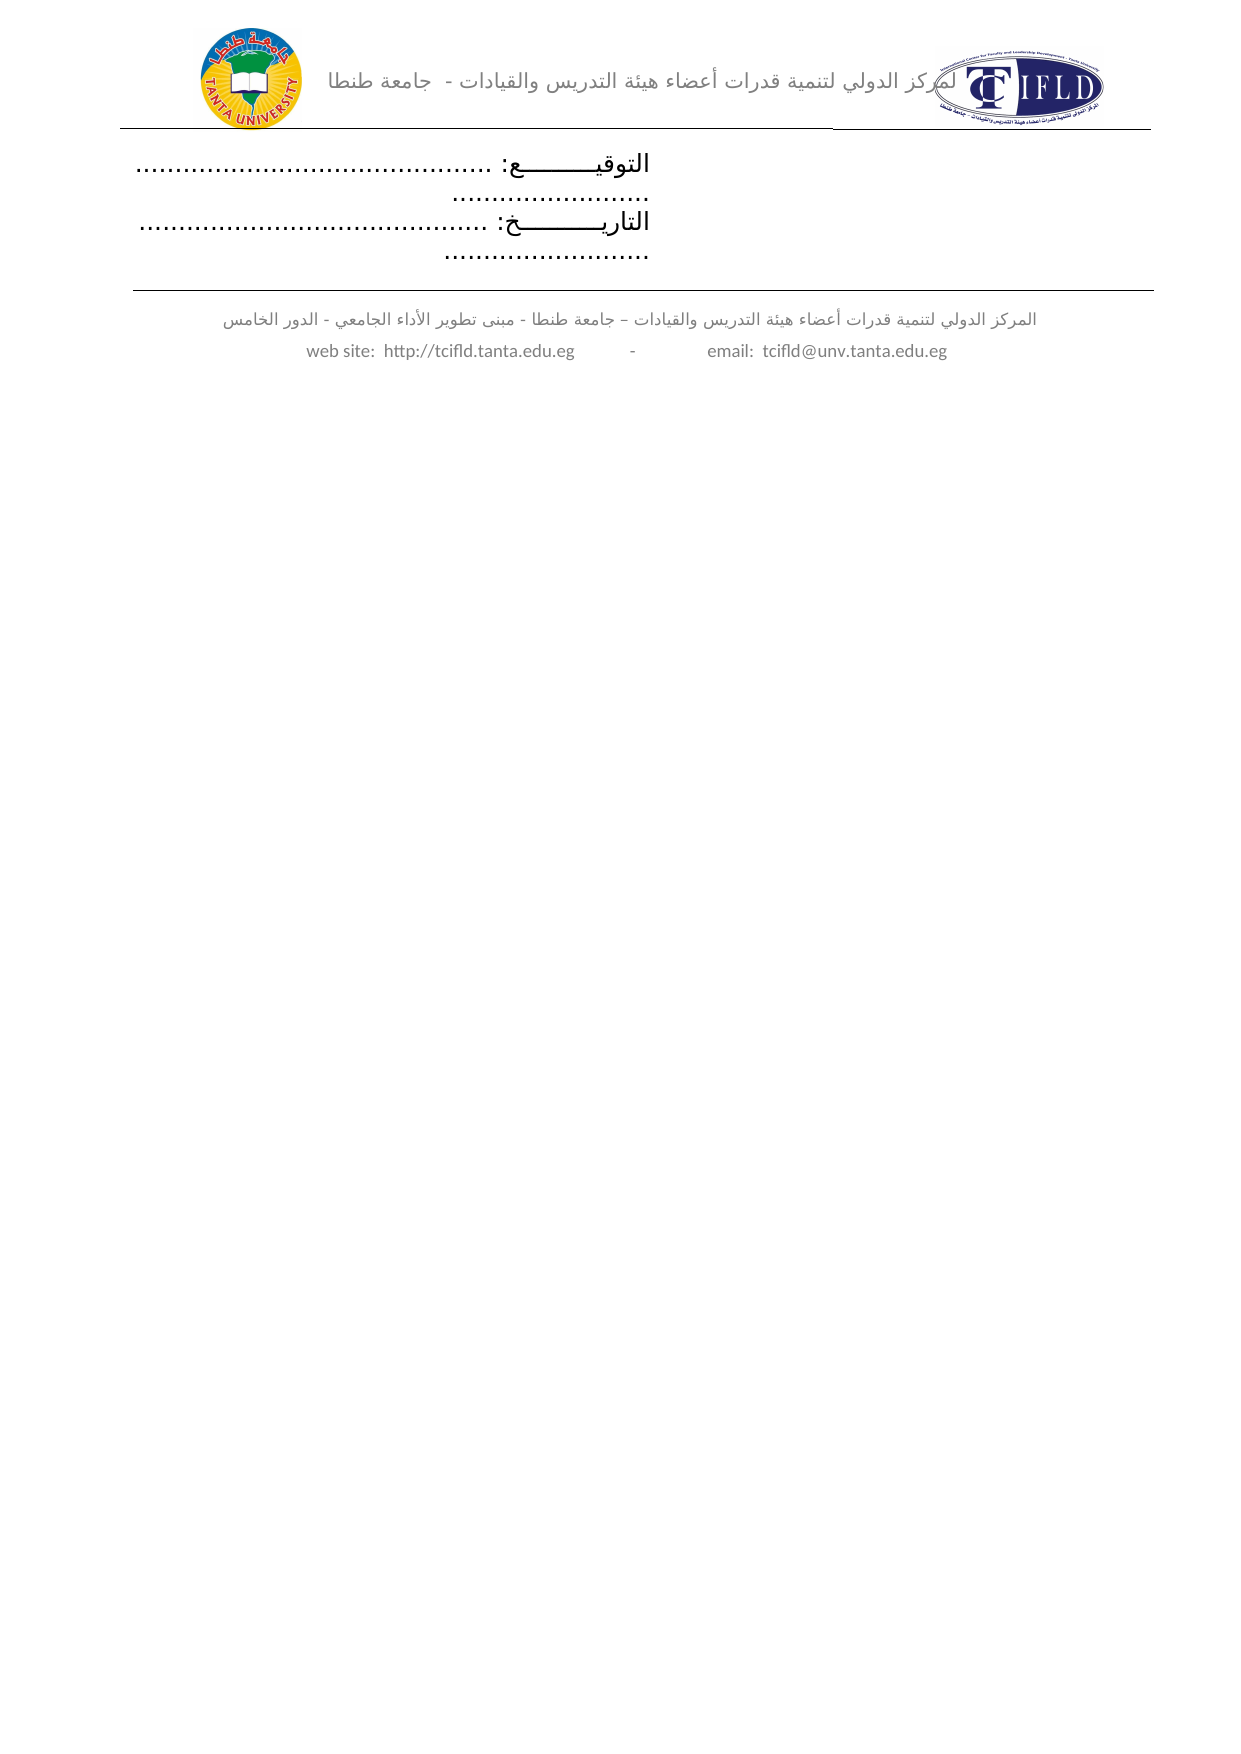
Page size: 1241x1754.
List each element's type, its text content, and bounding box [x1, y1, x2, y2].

picture [934, 46, 1104, 127]
text المركز الدولي لتنمية قدرات أعضاء هيئة التدريس والقيادات – جامعة طنطا - مبنى تطوير الأداء الجامعي - الدور الخامس [133, 310, 1122, 329]
text التوقيــــــــــع: ...................................................................... [133, 149, 650, 207]
text web site: http://tcifld.tanta.edu.eg - email: tcifld@unv.tanta.edu.eg [133, 339, 1122, 362]
text التاريـــــــــــخ: ...................................................................... [133, 207, 650, 266]
picture [192, 28, 302, 128]
